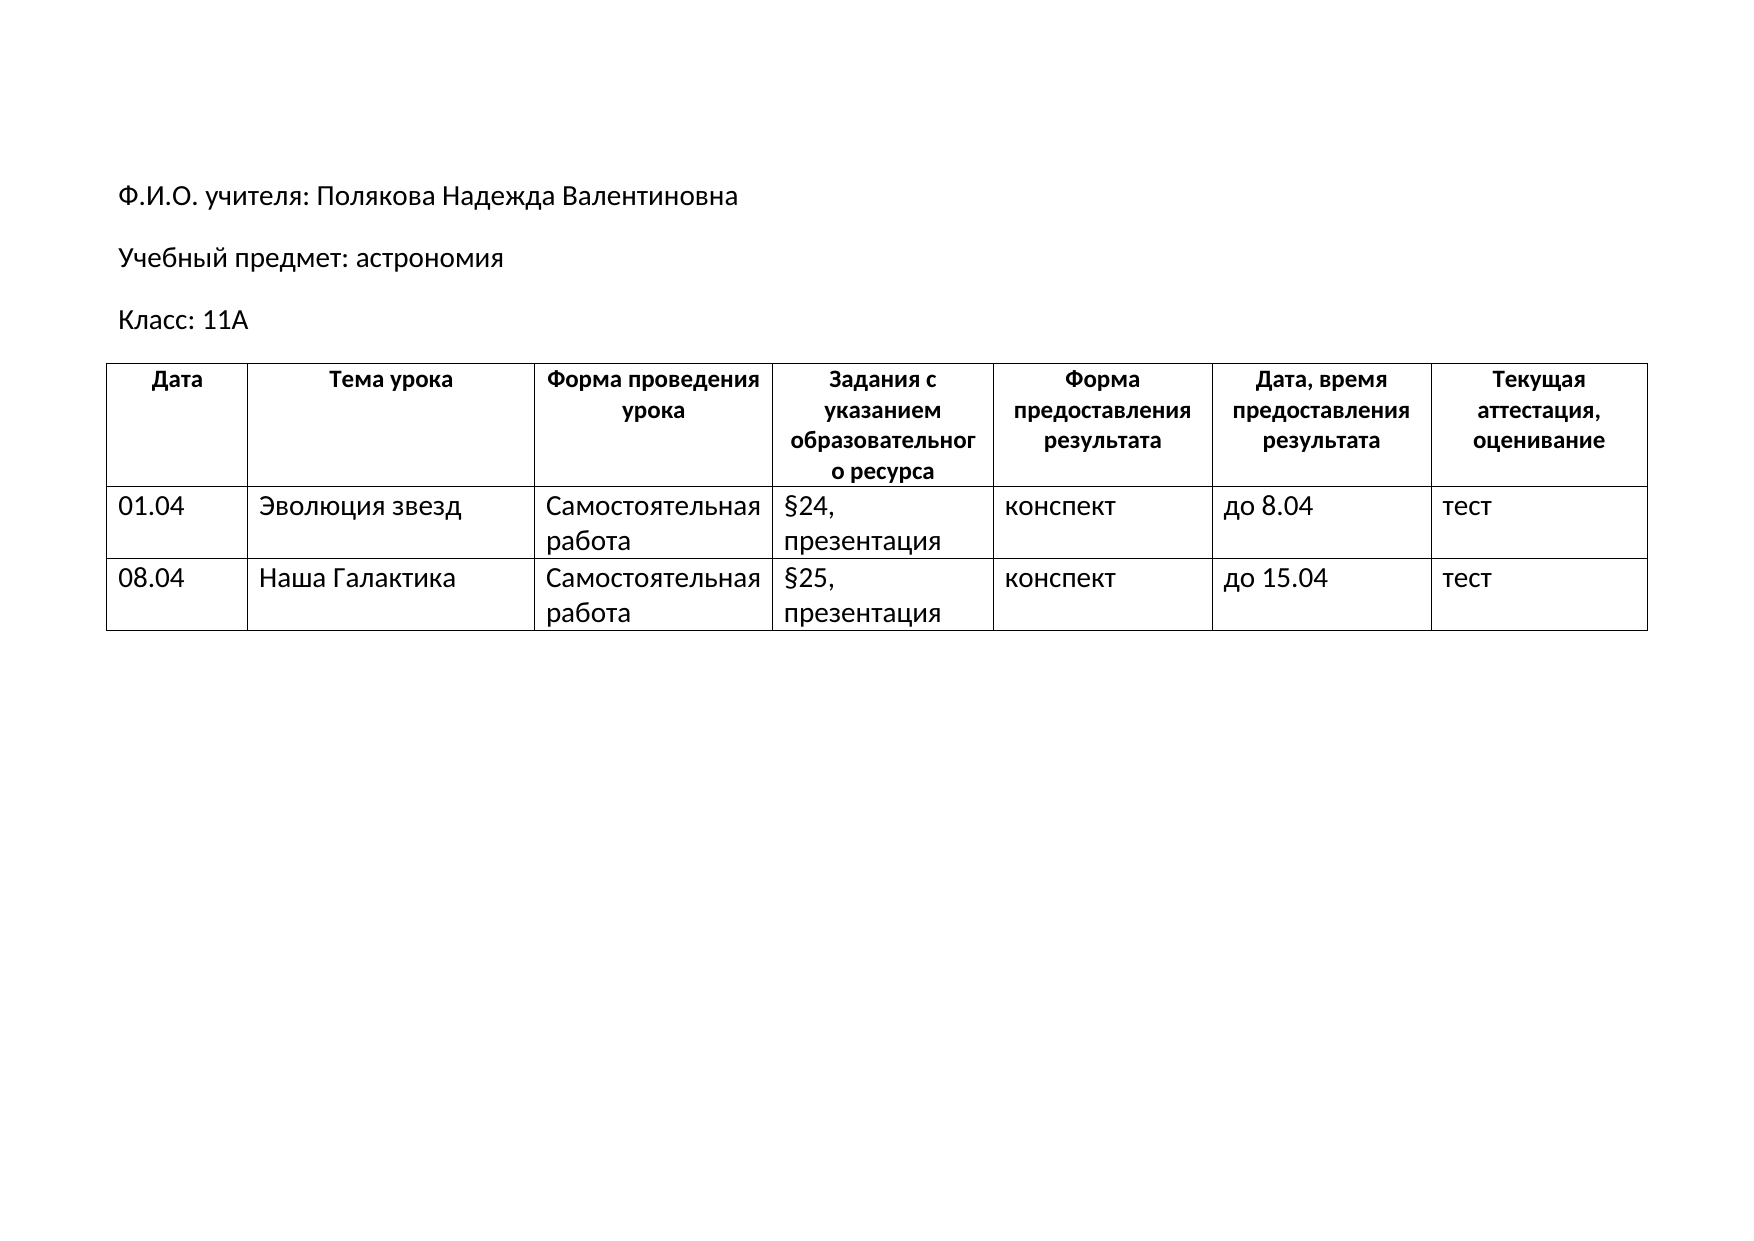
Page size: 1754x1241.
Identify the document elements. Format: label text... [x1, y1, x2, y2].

table_cell 08.04 [107, 559, 247, 630]
table_header Текущая аттестация, оценивание [1432, 364, 1647, 486]
table_cell конспект [994, 487, 1212, 558]
table_cell до 8.04 [1213, 487, 1431, 558]
table_cell Самостоятельная работа [535, 487, 772, 558]
table_header Форма проведения урока [535, 364, 772, 486]
table_cell §25, презентация [773, 559, 993, 630]
table_header Задания с указанием образовательного ресурса [773, 364, 993, 486]
table_cell конспект [994, 559, 1212, 630]
text Класс: 11А [118, 301, 1636, 336]
table_cell 01.04 [107, 487, 247, 558]
text Ф.И.О. учителя: Полякова Надежда Валентиновна [118, 177, 1636, 213]
table_header Тема урока [248, 364, 534, 486]
table_header Дата, время предоставления результата [1213, 364, 1431, 486]
table_cell §24, презентация [773, 487, 993, 558]
table_cell тест [1432, 487, 1647, 558]
table_cell тест [1432, 559, 1647, 630]
text Учебный предмет: астрономия [118, 239, 1636, 274]
table_cell Эволюция звезд [248, 487, 534, 558]
table_cell до 15.04 [1213, 559, 1431, 630]
table_cell Самостоятельная работа [535, 559, 772, 630]
table_header Форма предоставления результата [994, 364, 1212, 486]
table_cell Наша Галактика [248, 559, 534, 630]
table_header Дата [107, 364, 247, 486]
